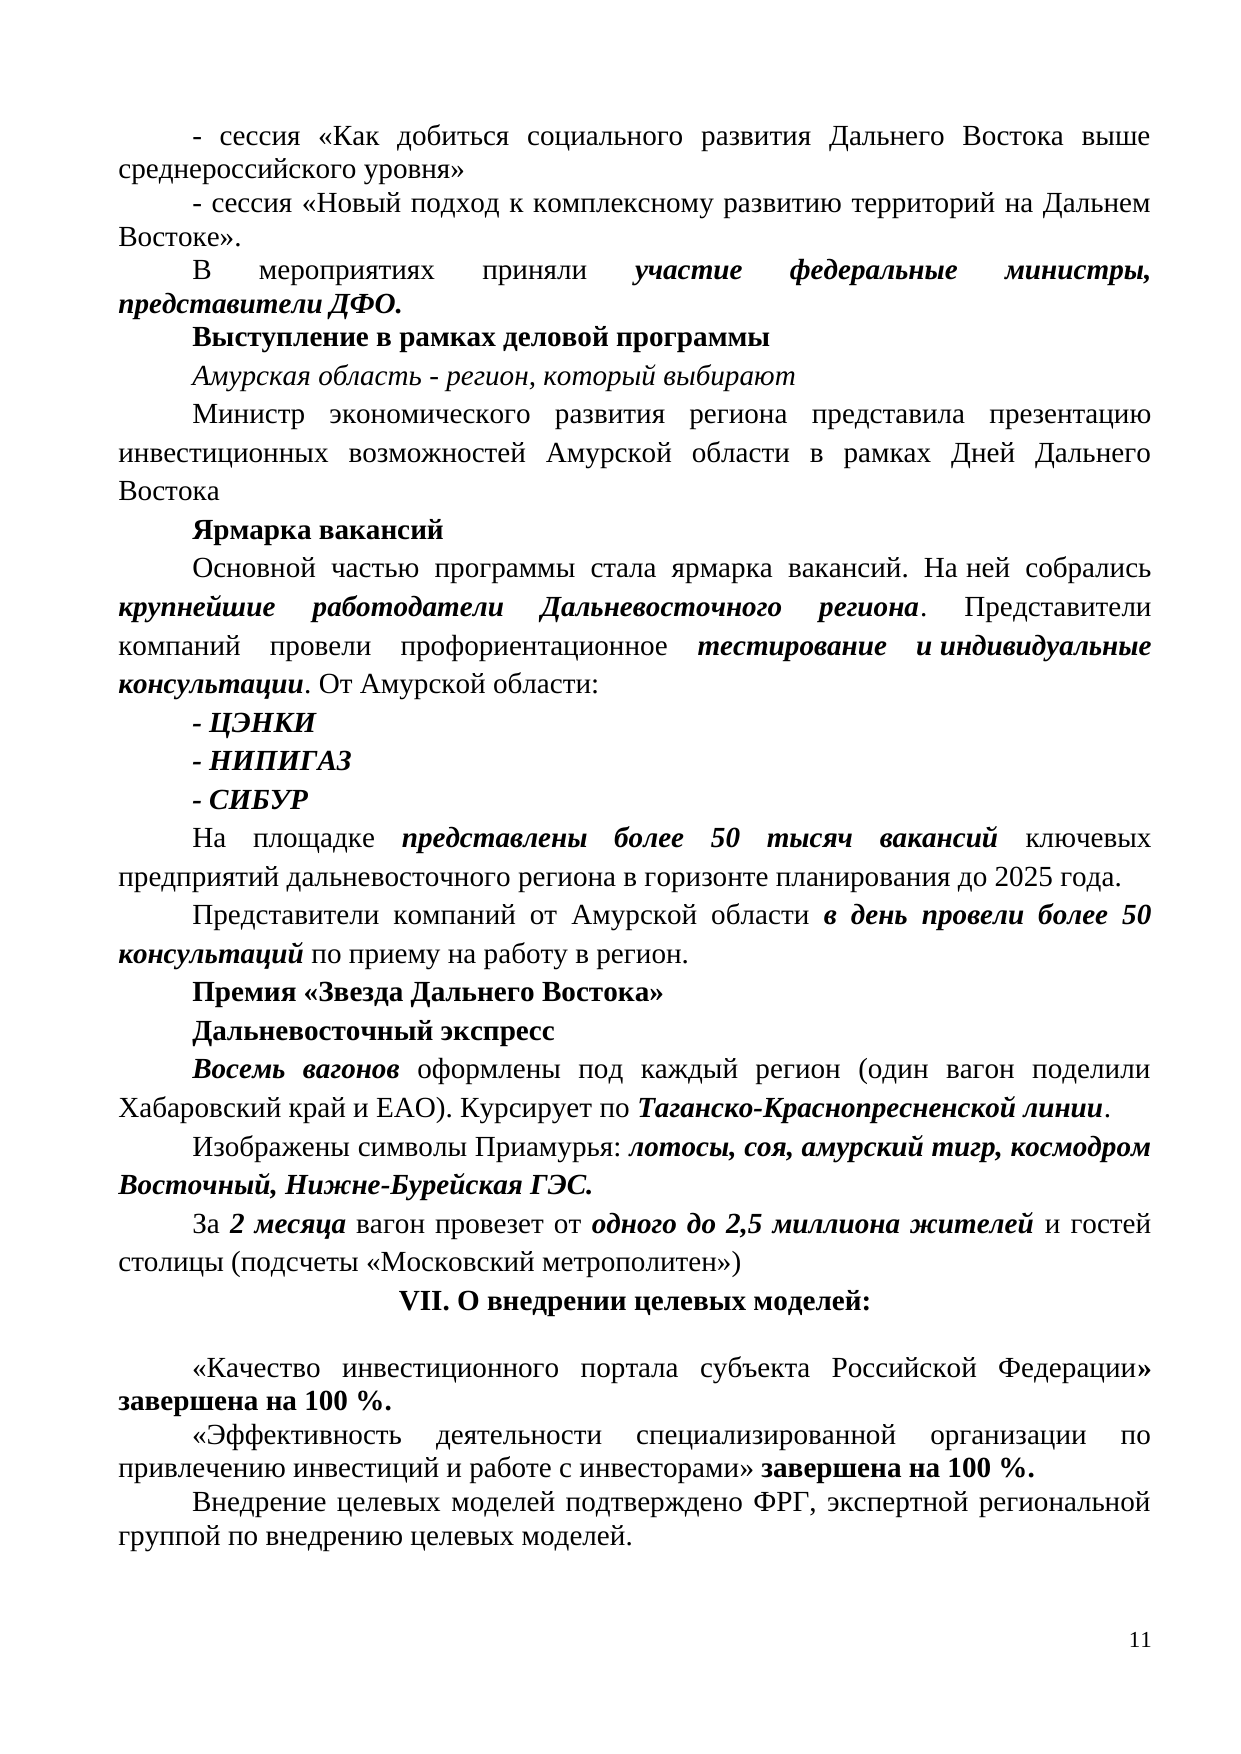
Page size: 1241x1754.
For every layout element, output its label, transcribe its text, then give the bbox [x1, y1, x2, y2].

text «Эффективность деятельности специализированной организации по привлечению инвестиций и работе с инвесторами» завершена на 100 %. [118, 1417, 1152, 1484]
text Премия «Звезда Дальнего Востока» [118, 974, 1152, 1008]
text Внедрение целевых моделей подтверждено ФРГ, экспертной региональной группой по внедрению целевых моделей. [118, 1484, 1152, 1551]
text Восемь вагонов оформлены под каждый регион (один вагон поделили Хабаровский край и ЕАО). Курсирует по Таганско-Краснопресненской линии. [118, 1052, 1152, 1124]
text Изображены символы Приамурья: лотосы, соя, амурский тигр, космодром Восточный, Нижне-Бурейская ГЭС. [118, 1129, 1152, 1201]
text Ярмарка вакансий [118, 512, 1152, 546]
text В мероприятиях приняли участие федеральные министры, представители ДФО. [118, 252, 1152, 319]
text VII. О внедрении целевых моделей: [118, 1283, 1152, 1316]
text - НИПИГАЗ [118, 743, 1152, 777]
text Выступление в рамках деловой программы [118, 319, 1152, 353]
text Основной частью программы стала ярмарка вакансий. На ней собрались крупнейшие работодатели Дальневосточного региона. Представители компаний провели профориентационное тестирование и индивидуальные консультации. От Амурской области: [118, 551, 1152, 700]
text На площадке представлены более 50 тысяч вакансий ключевых предприятий дальневосточного региона в горизонте планирования до 2025 года. [118, 820, 1152, 892]
text - СИБУР [118, 782, 1152, 815]
text Дальневосточный экспресс [118, 1013, 1152, 1047]
text «Качество инвестиционного портала субъекта Российской Федерации» завершена на 100 %. [118, 1350, 1152, 1417]
text Министр экономического развития региона представила презентацию инвестиционных возможностей Амурской области в рамках Дней Дальнего Востока [118, 396, 1152, 507]
text - ЦЭНКИ [118, 705, 1152, 738]
text - сессия «Новый подход к комплексному развитию территорий на Дальнем Востоке». [118, 185, 1152, 252]
text Амурская область - регион, который выбирают [118, 358, 1152, 391]
text За 2 месяца вагон провезет от одного до 2,5 миллиона жителей и гостей столицы (подсчеты «Московский метрополитен») [118, 1206, 1152, 1278]
text - сессия «Как добиться социального развития Дальнего Востока выше среднероссийского уровня» [118, 118, 1152, 185]
text Представители компаний от Амурской области в день провели более 50 консультаций по приему на работу в регион. [118, 897, 1152, 969]
